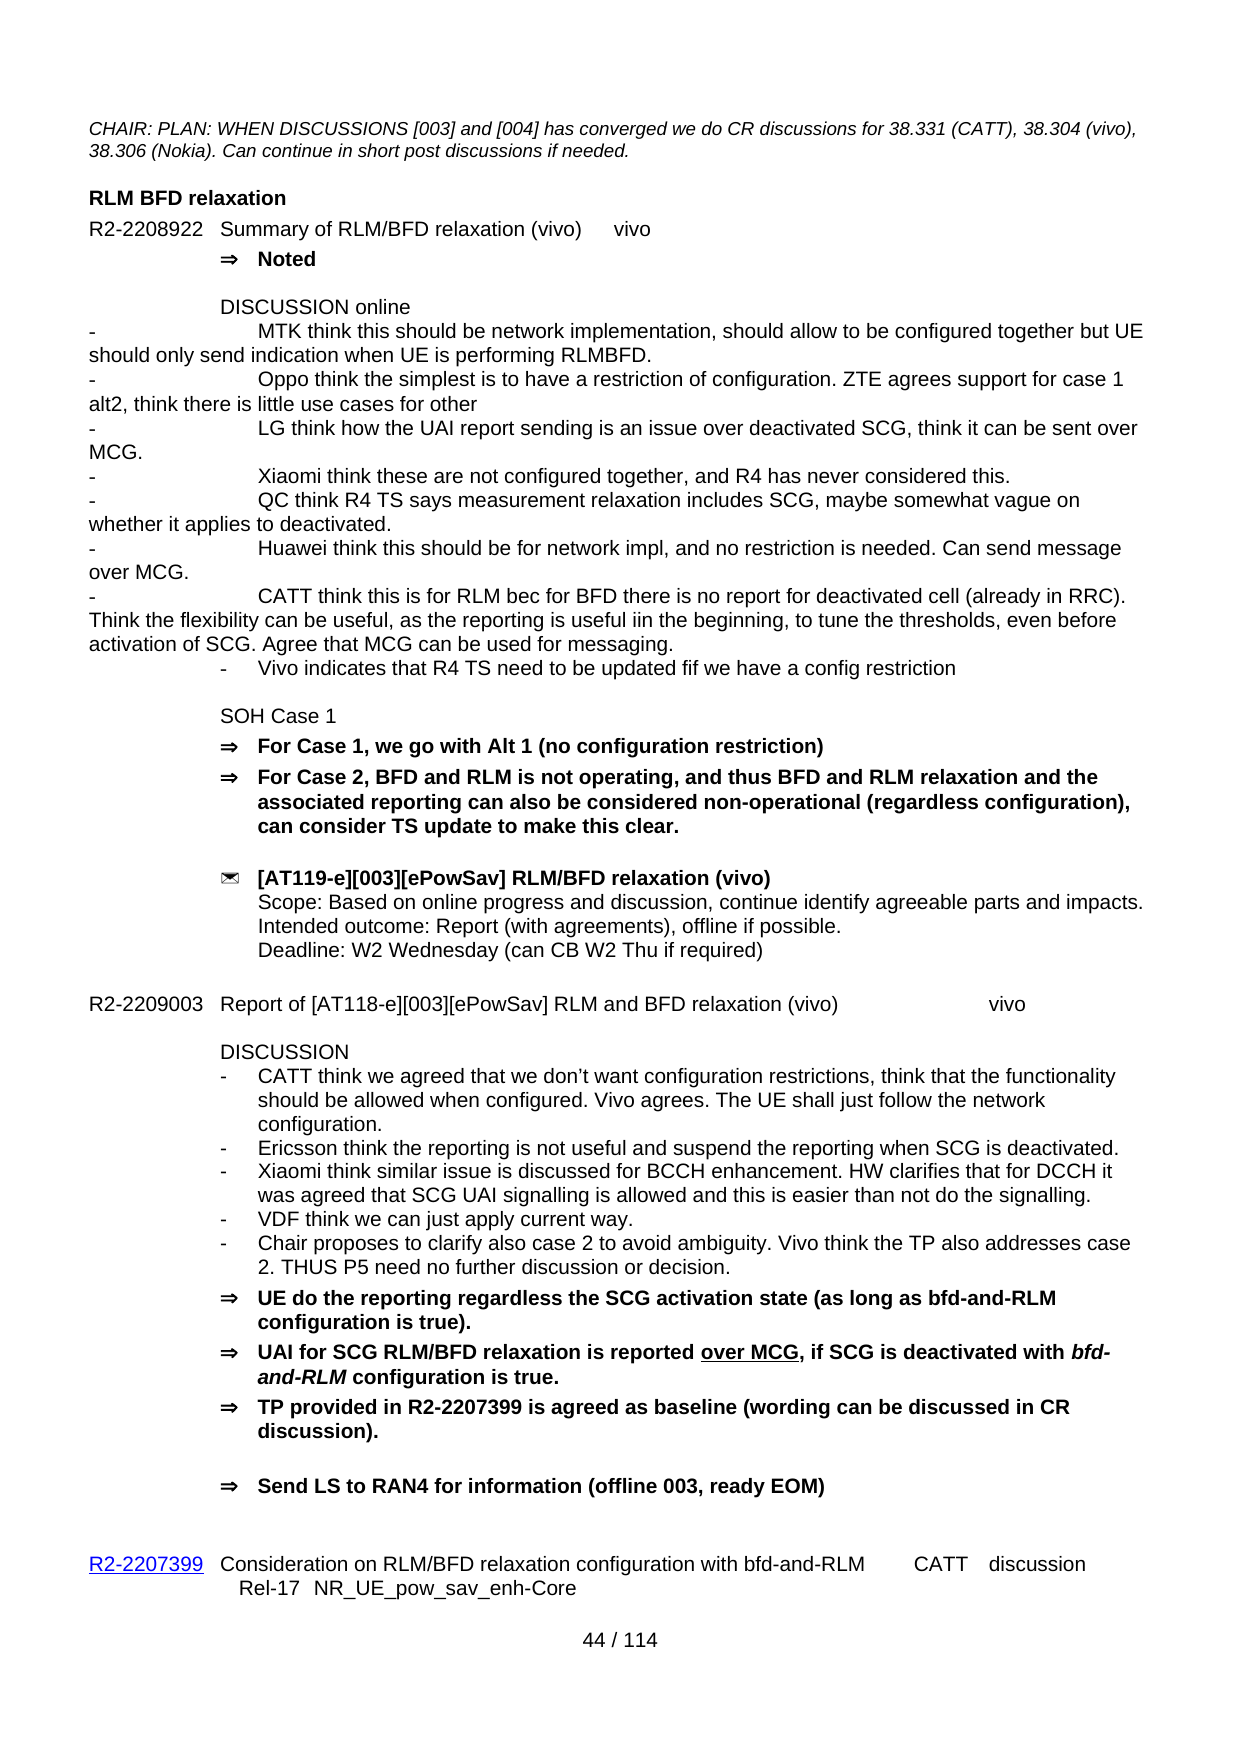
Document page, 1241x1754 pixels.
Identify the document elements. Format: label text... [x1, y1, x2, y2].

text Intended outcome: Report (with agreements), offline if possible. [220, 913, 1152, 937]
text For Case 1, we go with Alt 1 (no configuration restriction) [220, 734, 1152, 759]
text Scope: Based on online progress and discussion, continue identify agreeable parts and impacts. [220, 889, 1152, 913]
text [AT119-e][003][ePowSav] RLM/BFD relaxation (vivo) [220, 866, 1152, 889]
text RLM BFD relaxation [89, 186, 1152, 210]
list Oppo think the simplest is to have a restriction of configuration. ZTE agrees support for case 1 alt2, think there is little use cases for other [89, 367, 1152, 415]
text SOH Case 1 [220, 704, 1152, 728]
list MTK think this should be network implementation, should allow to be configured together but UE should only send indication when UE is performing RLMBFD. [89, 319, 1152, 367]
text CHAIR: PLAN: WHEN DISCUSSIONS [003] and [004] has converged we do CR discussions for 38.331 (CATT), 38.304 (vivo), 38.306 (Nokia). Can continue in short post discussions if needed. [89, 118, 1152, 161]
text Send LS to RAN4 for information (offline 003, ready EOM) [220, 1473, 1152, 1498]
title R2-2207399 Consideration on RLM/BFD relaxation configuration with bfd-and-RLM CATT discussion Rel-17 NR_UE_pow_sav_enh-Core [89, 1552, 1152, 1600]
list LG think how the UAI report sending is an issue over deactivated SCG, think it can be sent over MCG. [89, 415, 1152, 463]
text UAI for SCG RLM/BFD relaxation is reported over MCG, if SCG is deactivated with bfd-and-RLM configuration is true. [220, 1340, 1152, 1388]
title R2-2208922 Summary of RLM/BFD relaxation (vivo) vivo [89, 216, 1152, 240]
text - Chair proposes to clarify also case 2 to avoid ambiguity. Vivo think the TP also addresses case 2. THUS P5 need no further discussion or decision. [220, 1231, 1152, 1279]
text UE do the reporting regardless the SCG activation state (as long as bfd-and-RLM configuration is true). [220, 1285, 1152, 1334]
text DISCUSSION online [220, 295, 1152, 319]
list CATT think this is for RLM bec for BFD there is no report for deactivated cell (already in RRC). Think the flexibility can be useful, as the reporting is useful iin the beginning, to tune the thresholds, even before activation of SCG. Agree that MCG can be used for messaging. [89, 584, 1152, 656]
list Huawei think this should be for network impl, and no restriction is needed. Can send message over MCG. [89, 536, 1152, 584]
list Vivo indicates that R4 TS need to be updated fif we have a config restriction [220, 656, 1152, 680]
text Noted [220, 247, 1152, 271]
list QC think R4 TS says measurement relaxation includes SCG, maybe somewhat vague on whether it applies to deactivated. [89, 488, 1152, 536]
list Xiaomi think these are not configured together, and R4 has never considered this. [89, 463, 1152, 488]
text For Case 2, BFD and RLM is not operating, and thus BFD and RLM relaxation and the associated reporting can also be considered non-operational (regardless configuration), can consider TS update to make this clear. [220, 765, 1152, 837]
text - CATT think we agreed that we don’t want configuration restrictions, think that the functionality should be allowed when configured. Vivo agrees. The UE shall just follow the network configuration. [220, 1063, 1152, 1135]
text - VDF think we can just apply current way. [220, 1207, 1152, 1231]
title R2-2209003 Report of [AT118-e][003][ePowSav] RLM and BFD relaxation (vivo) vivo [89, 992, 1152, 1016]
text Deadline: W2 Wednesday (can CB W2 Thu if required) [220, 937, 1152, 961]
text - Ericsson think the reporting is not useful and suspend the reporting when SCG is deactivated. [220, 1135, 1152, 1159]
text TP provided in R2-2207399 is agreed as baseline (wording can be discussed in CR discussion). [220, 1395, 1152, 1443]
text DISCUSSION [220, 1039, 1152, 1063]
text - Xiaomi think similar issue is discussed for BCCH enhancement. HW clarifies that for DCCH it was agreed that SCG UAI signalling is allowed and this is easier than not do the signalling. [220, 1159, 1152, 1207]
